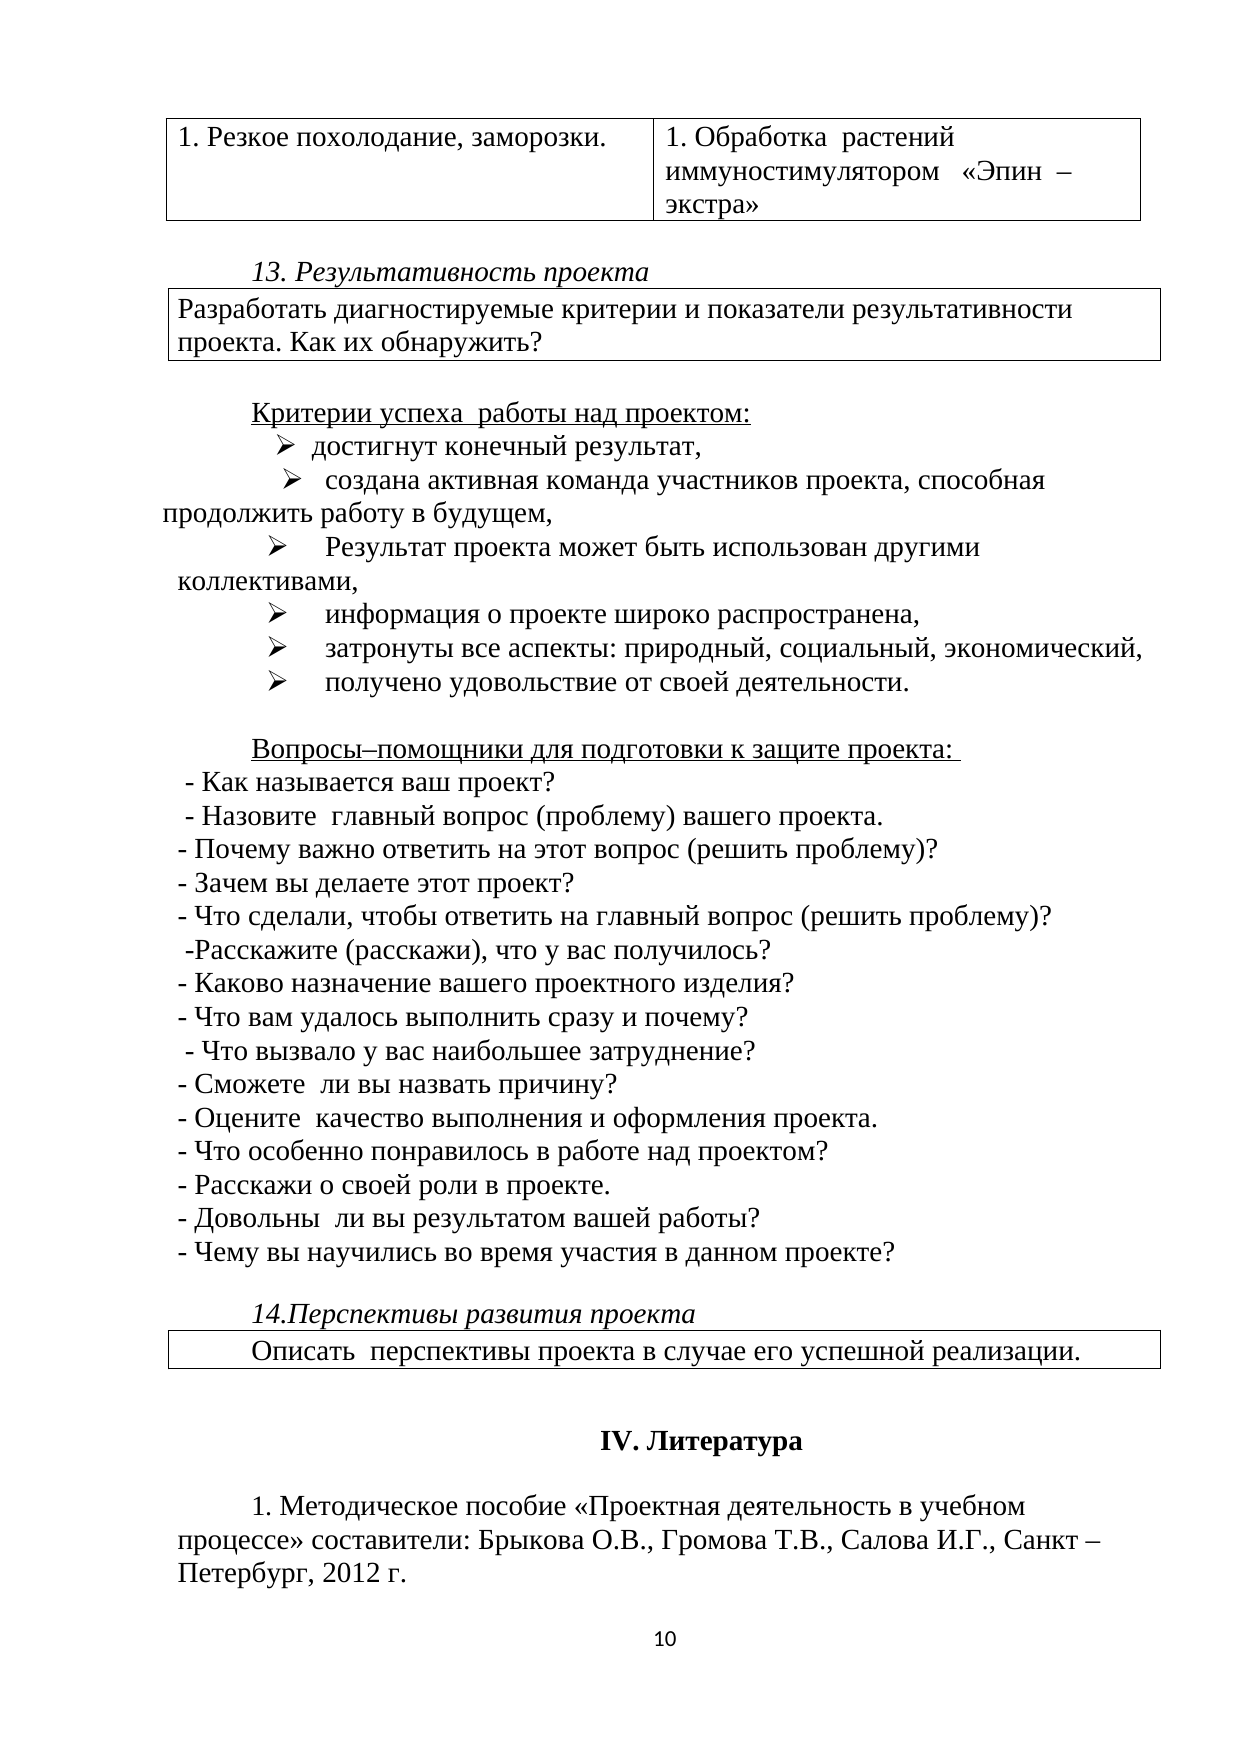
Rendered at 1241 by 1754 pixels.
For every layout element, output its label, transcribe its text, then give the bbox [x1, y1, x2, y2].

list создана активная команда участников проекта, способная продолжить работу в будущем, [162, 462, 1152, 529]
text - Каково назначение вашего проектного изделия? [177, 966, 1152, 999]
text IV. Литература [177, 1423, 1152, 1456]
text - Как называется ваш проект? [177, 764, 1152, 798]
table_cell 1. Обработка растений иммуностимулятором «Эпин – экстра» [654, 119, 1140, 220]
text 14.Перспективы развития проекта [177, 1296, 1152, 1330]
text - Почему важно ответить на этот вопрос (решить проблему)? [177, 831, 1152, 865]
text Описать перспективы проекта в случае его успешной реализации. [169, 1331, 1160, 1368]
text - Довольны ли вы результатом вашей работы? [177, 1200, 1152, 1234]
text - Расскажи о своей роли в проекте. [177, 1167, 1152, 1200]
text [177, 1488, 1152, 1589]
table_cell 1. Резкое похолодание, заморозки. [167, 119, 653, 220]
text - Оцените качество выполнения и оформления проекта. [177, 1100, 1152, 1133]
list получено удовольствие от своей деятельности. [177, 664, 1152, 697]
text - Что вам удалось выполнить сразу и почему? [177, 999, 1152, 1033]
text - Назовите главный вопрос (проблему) вашего проекта. [177, 798, 1152, 831]
list Результат проекта может быть использован другими коллективами, [177, 529, 1152, 596]
text Вопросы–помощники для подготовки к защите проекта: [177, 731, 1152, 764]
text - Что особенно понравилось в работе над проектом? [177, 1133, 1152, 1167]
list достигнут конечный результат, [274, 428, 1152, 462]
text - Сможете ли вы назвать причину? [177, 1066, 1152, 1100]
text 13. Результативность проекта [177, 254, 1152, 288]
list затронуты все аспекты: природный, социальный, экономический, [177, 630, 1152, 664]
text - Чему вы научились во время участия в данном проекте? [177, 1234, 1152, 1267]
text -Расскажите (расскажи), что у вас получилось? [177, 932, 1152, 966]
text Разработать диагностируемые критерии и показатели результативности проекта. Как их обнаружить? [169, 289, 1160, 360]
text Критерии успеха работы над проектом: [177, 395, 1152, 428]
list информация о проекте широко распространена, [177, 596, 1152, 630]
text - Что вызвало у вас наибольшее затруднение? [177, 1033, 1152, 1066]
text - Зачем вы делаете этот проект? [177, 865, 1152, 898]
text - Что сделали, чтобы ответить на главный вопрос (решить проблему)? [177, 898, 1152, 932]
